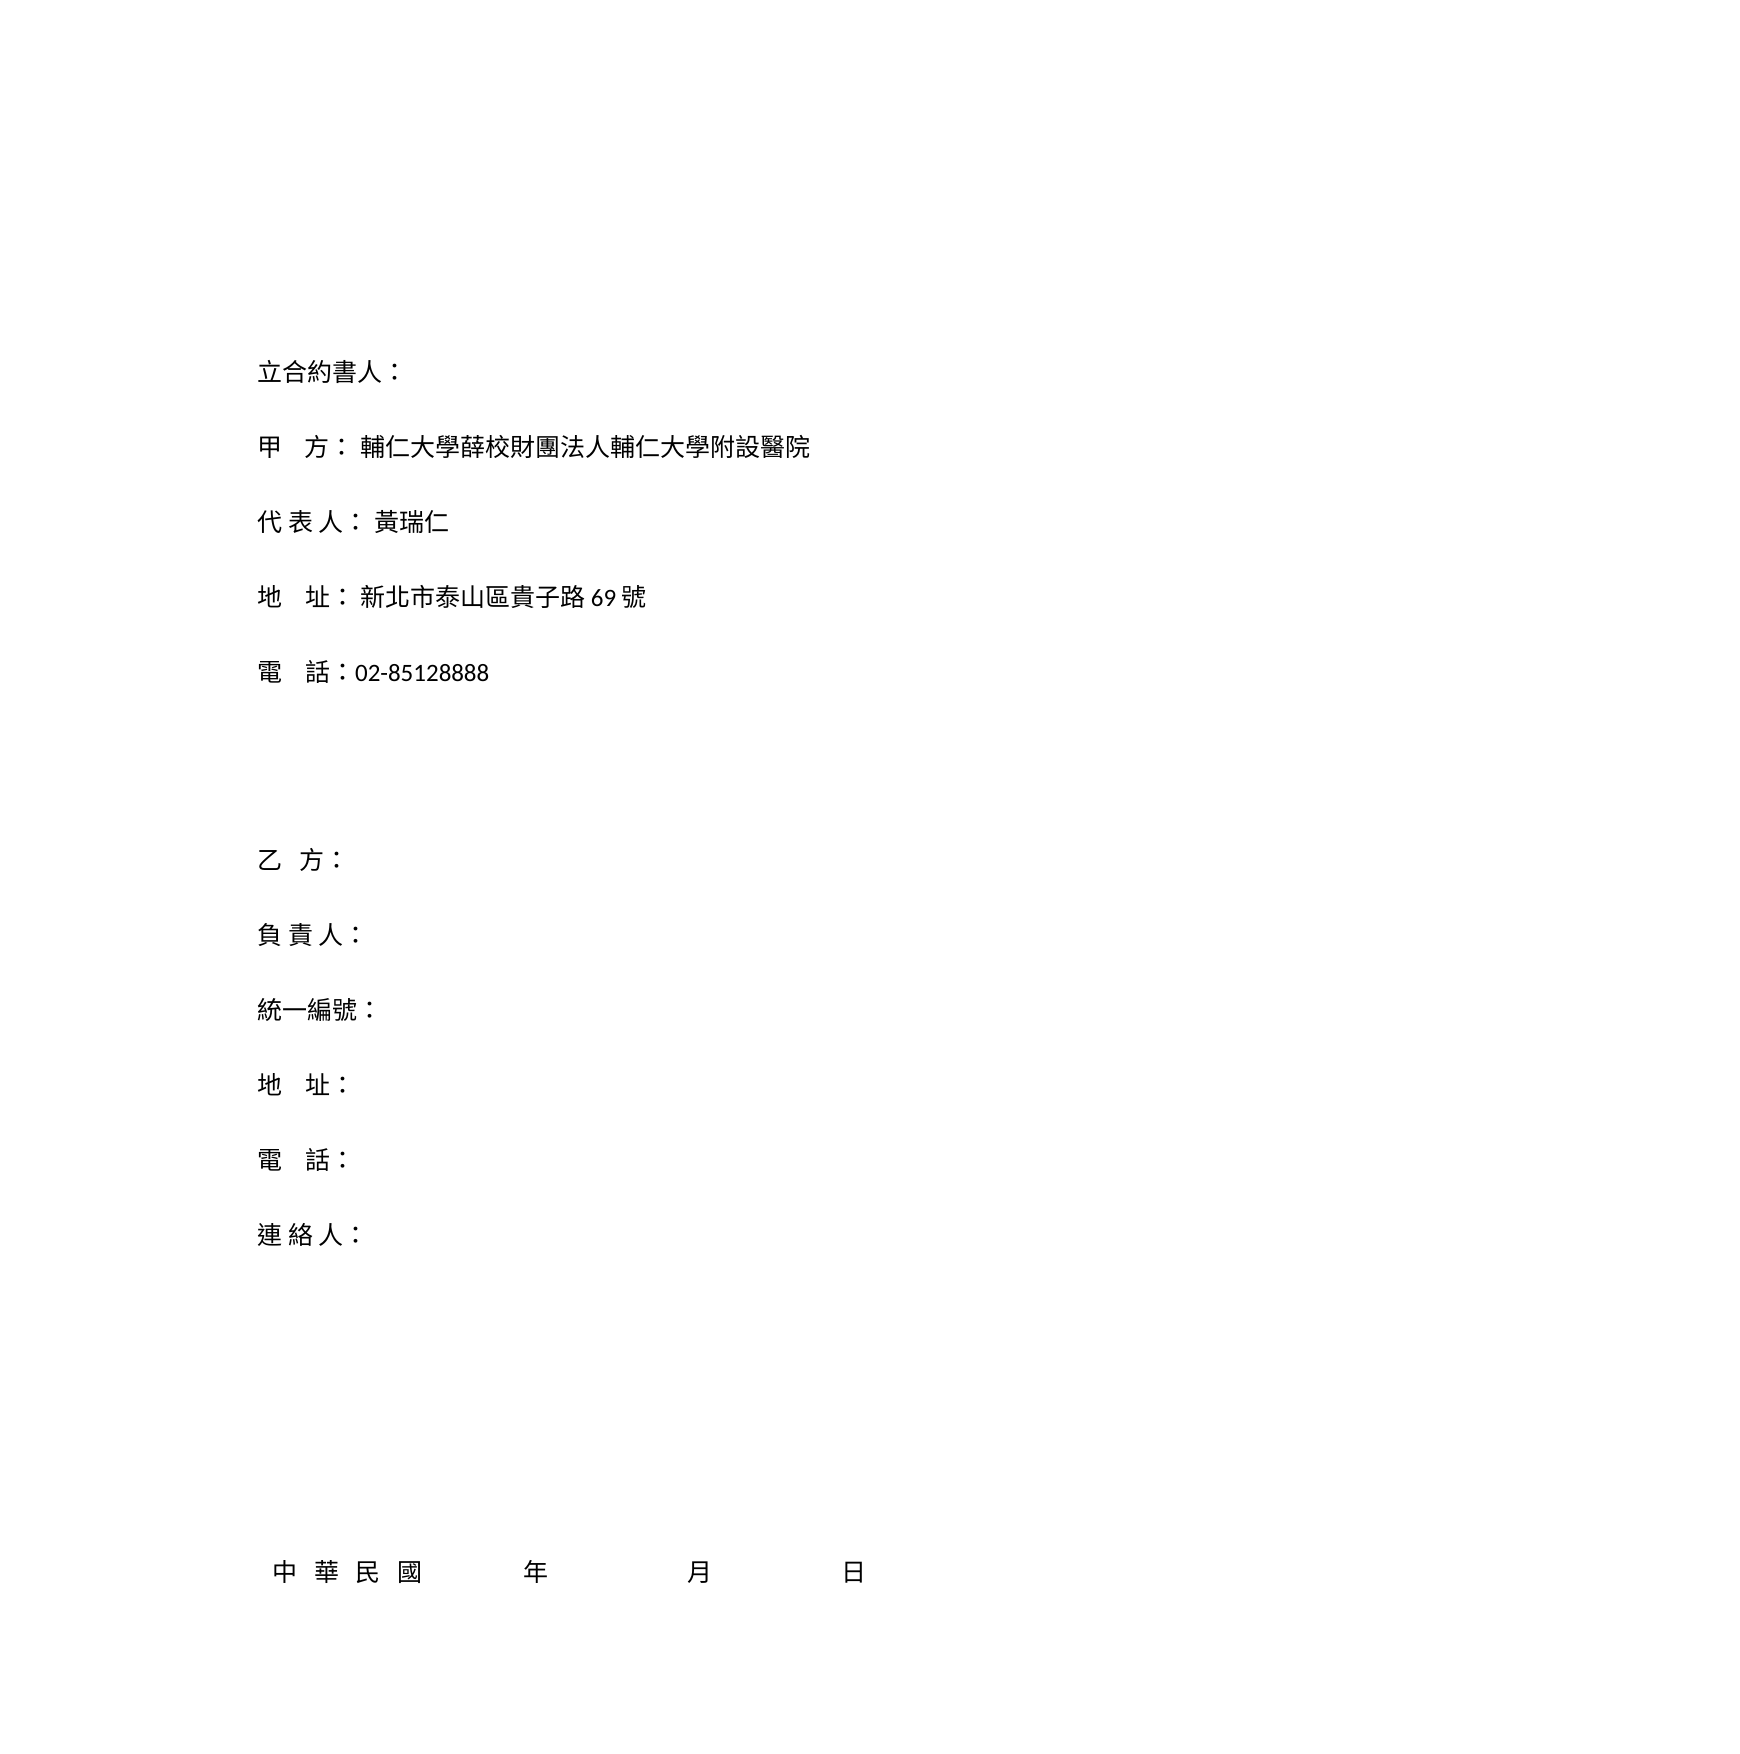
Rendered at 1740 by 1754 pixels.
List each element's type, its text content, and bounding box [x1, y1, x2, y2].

text 乙 方： [257, 839, 1482, 877]
text 連 絡 人： [257, 1214, 1482, 1252]
text 地 址： [257, 1064, 1482, 1102]
text 電 話：02-85128888 [257, 652, 1482, 689]
text 甲 方： 輔仁大學薛校財團法人輔仁大學附設醫院 [257, 427, 1482, 464]
text 電 話： [257, 1139, 1482, 1177]
text 負 責 人： [257, 914, 1482, 952]
text 立合約書人： [257, 352, 1482, 389]
text 代 表 人： 黃瑞仁 [257, 502, 1482, 539]
text 地 址： 新北市泰山區貴子路69號 [257, 577, 1482, 614]
text 統一編號： [257, 989, 1482, 1027]
text 中 華 民 國 年 月 日 [257, 1552, 1482, 1589]
